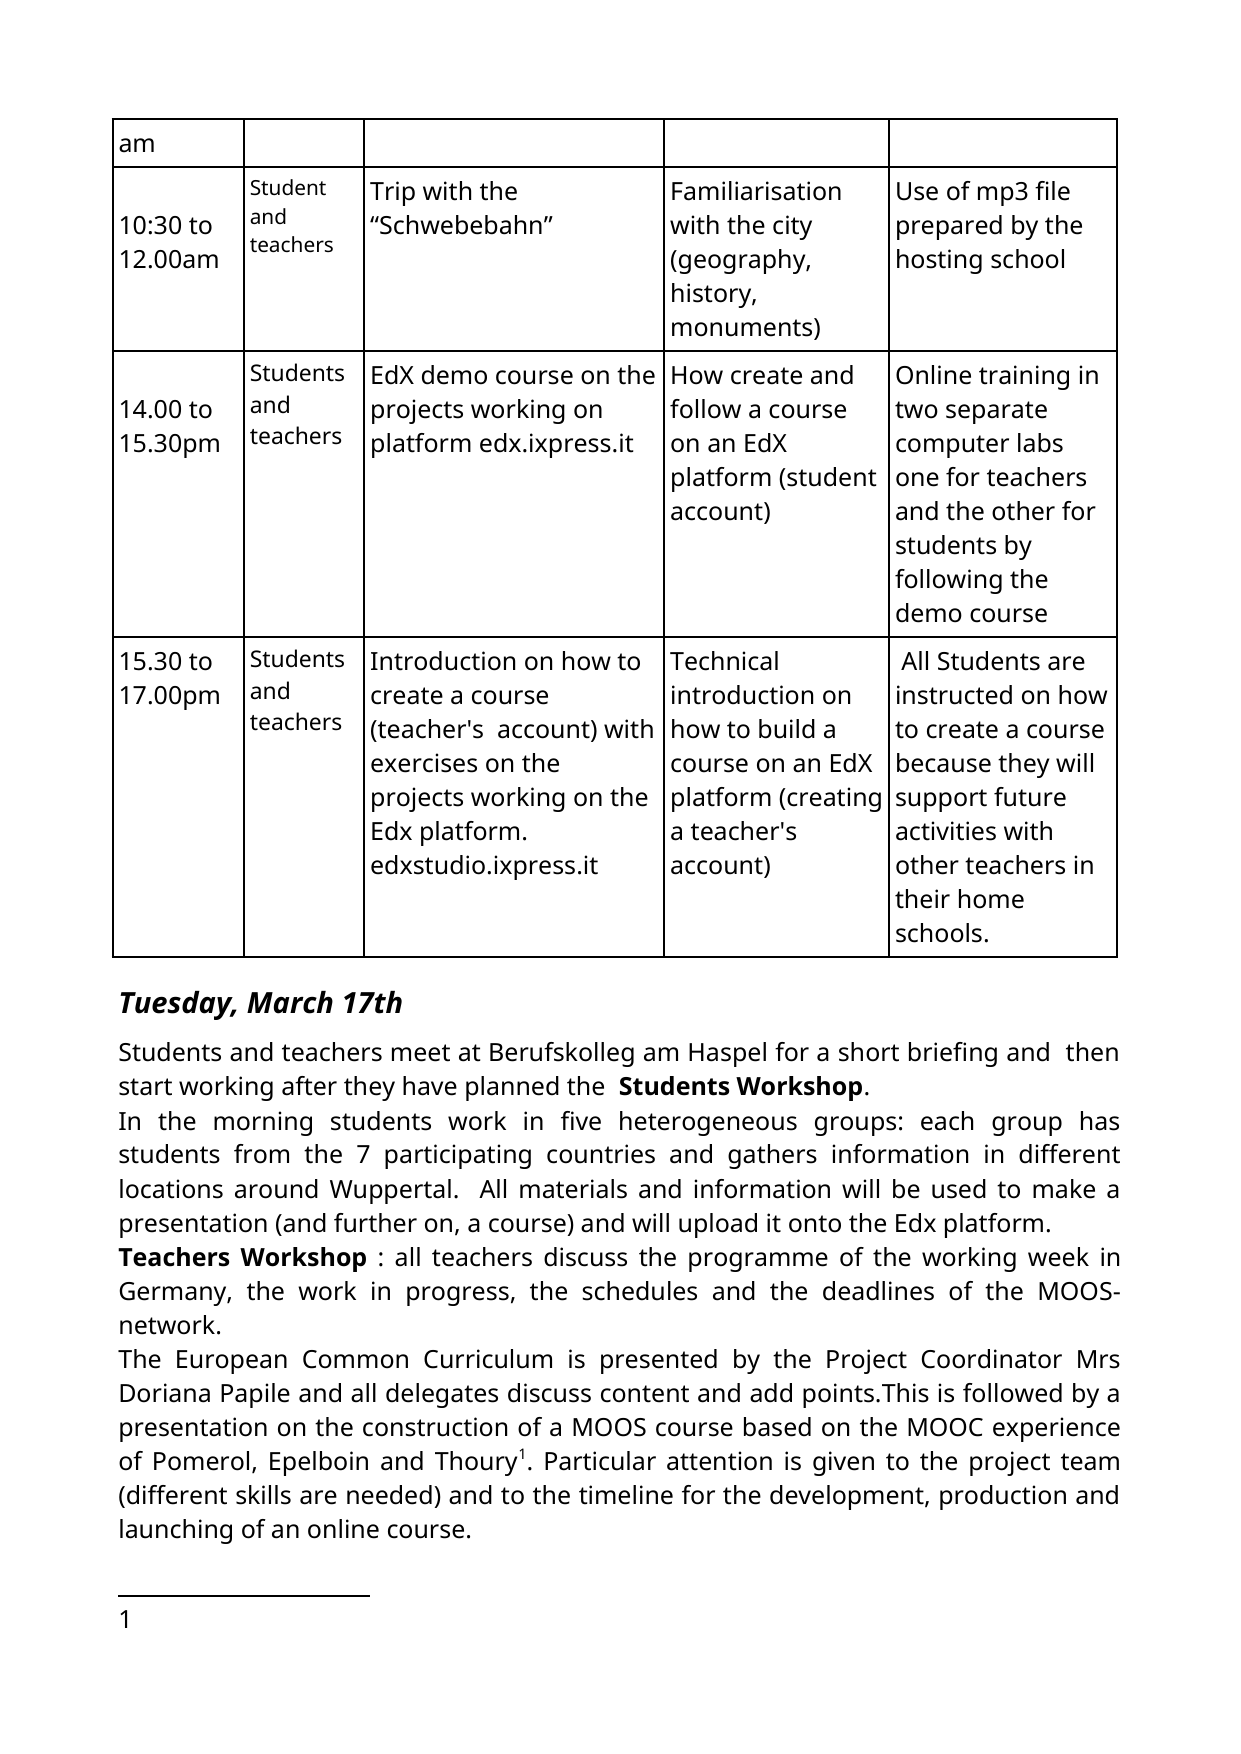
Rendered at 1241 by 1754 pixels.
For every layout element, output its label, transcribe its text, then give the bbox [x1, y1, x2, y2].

text The European Common Curriculum is presented by the Project Coordinator Mrs Doriana Papile and all delegates discuss content and add points.This is followed by a presentation on the construction of a MOOS course based on the MOOC experience of Pomerol, Epelboin and Thoury. Particular attention is given to the project team (different skills are needed) and to the timeline for the development, production and launching of an online course. [118, 1342, 1122, 1546]
table_cell 15.30 to 17.00pm [114, 638, 243, 956]
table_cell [114, 120, 243, 166]
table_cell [365, 120, 663, 166]
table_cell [665, 120, 888, 166]
table_cell Trip with the “Schwebebahn” [365, 168, 663, 349]
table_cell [245, 120, 363, 166]
table_cell Familiarisation with the city (geography, history, monuments) [665, 168, 888, 349]
table_cell Students and teachers [245, 352, 363, 636]
text In the morning students work in five heterogeneous groups: each group has students from the 7 participating countries and gathers information in different locations around Wuppertal. All materials and information will be used to make a presentation (and further on, a course) and will upload it onto the Edx platform. [118, 1103, 1122, 1239]
table_cell Use of mp3 file prepared by the hosting school [890, 168, 1116, 349]
text Teachers Workshop : all teachers discuss the programme of the working week in Germany, the work in progress, the schedules and the deadlines of the MOOS-network. [118, 1239, 1122, 1342]
table_cell EdX demo course on the projects working on platform edx.ixpress.it [365, 352, 663, 636]
table_cell All Students are instructed on how to create a course because they will support future activities with other teachers in their home schools. [890, 638, 1116, 956]
table_cell 14.00 to 15.30pm [114, 352, 243, 636]
table_cell Online training in two separate computer labs one for teachers and the other for students by following the demo course [890, 352, 1116, 636]
text Students and teachers meet at Berufskolleg am Haspel for a short briefing and then start working after they have planned the Students Workshop. [118, 1035, 1122, 1103]
table_cell 10:30 to 12.00am [114, 168, 243, 349]
table_cell Student and teachers [245, 168, 363, 349]
table_cell How create and follow a course on an EdX platform (student account) [665, 352, 888, 636]
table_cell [890, 120, 1116, 166]
table_cell Introduction on how to create a course (teacher's account) with exercises on the projects working on the Edx platform. edxstudio.ixpress.it [365, 638, 663, 956]
table_cell Technical introduction on how to build a course on an EdX platform (creating a teacher's account) [665, 638, 888, 956]
table_cell Students and teachers [245, 638, 363, 956]
subtitle Tuesday, March 17th [118, 983, 1122, 1022]
